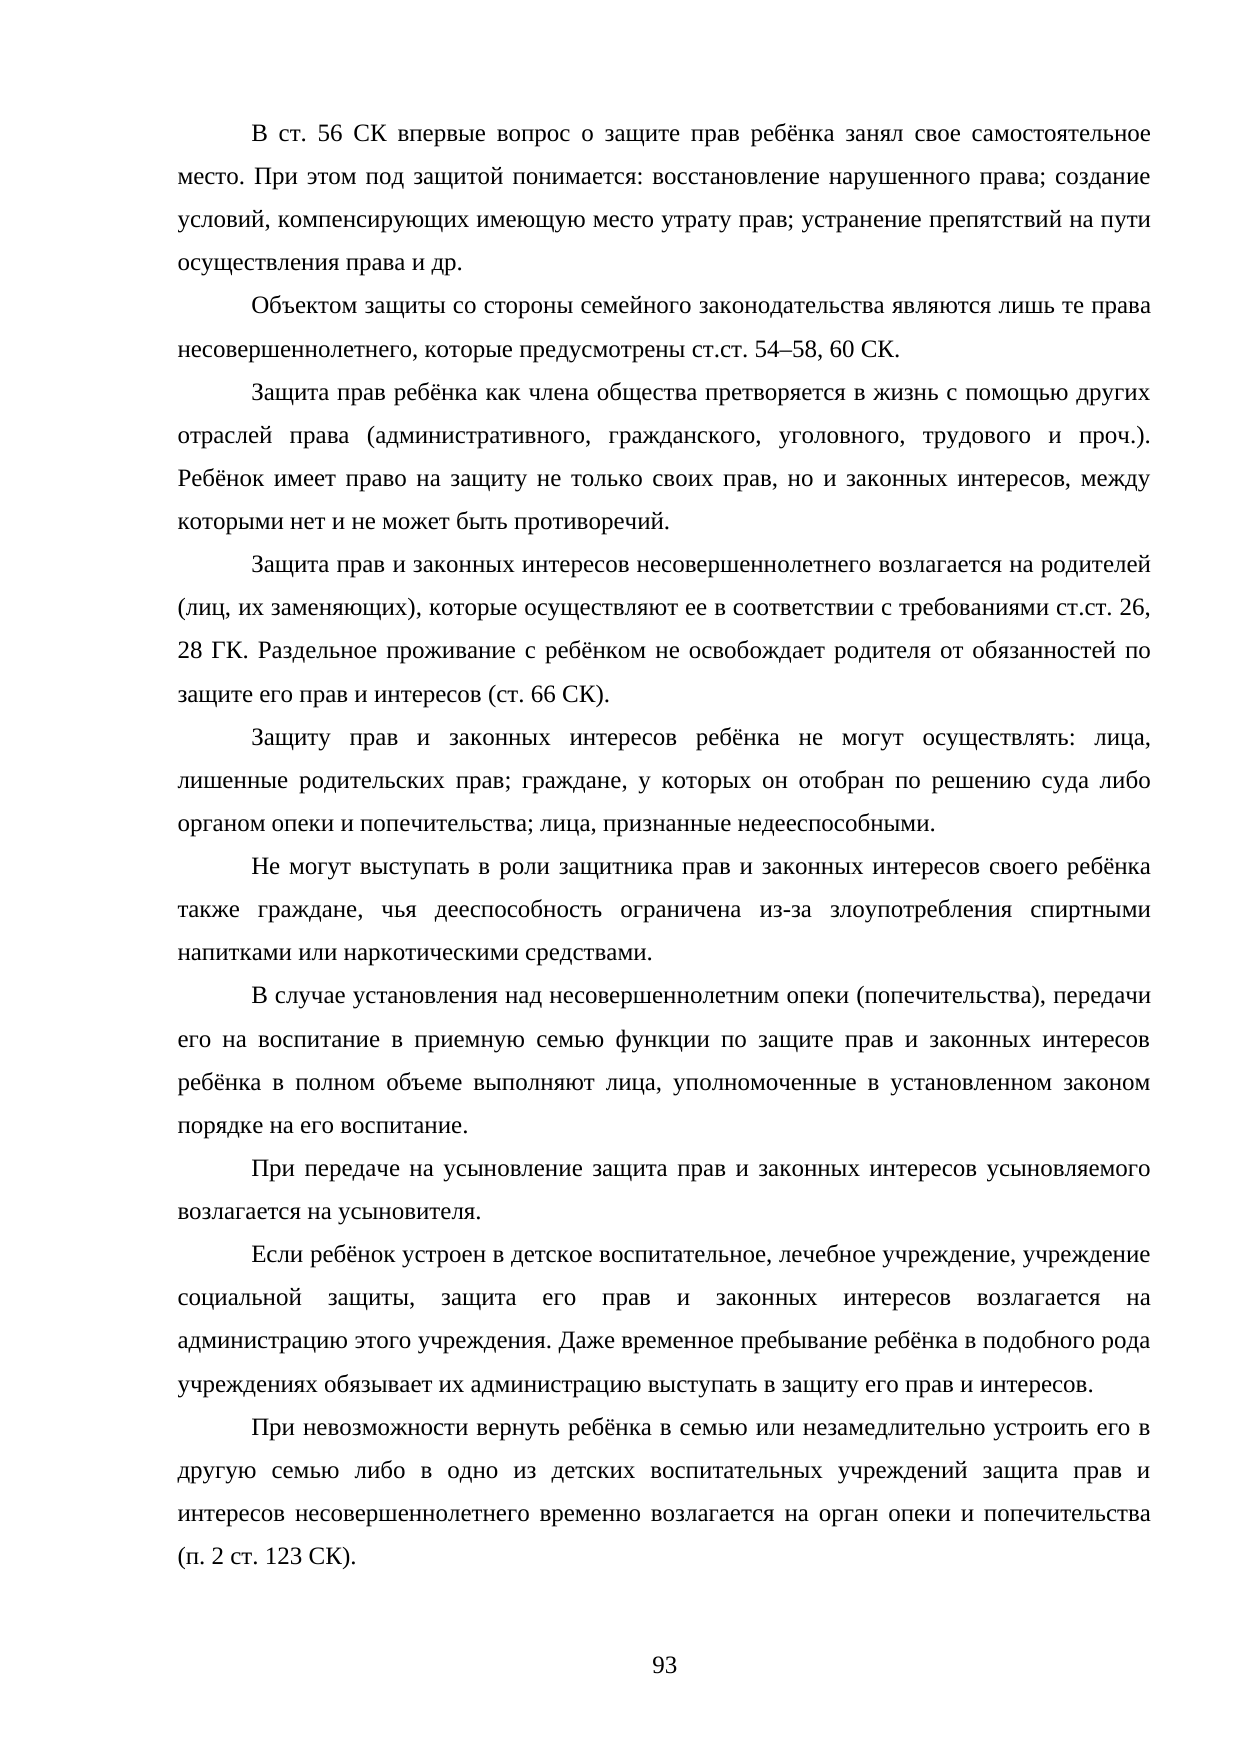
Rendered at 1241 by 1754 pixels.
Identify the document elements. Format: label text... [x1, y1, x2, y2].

text Защита прав ребёнка как члена общества претворяется в жизнь с помощью других отраслей права (административного, гражданского, уголовного, трудового и проч.). Ребёнок имеет право на защиту не только своих прав, но и законных интересов, между которыми нет и не может быть противоречий. [177, 377, 1152, 535]
text Объектом защиты со стороны семейного законодательства являются лишь те права несовершеннолетнего, которые предусмотрены ст.ст. 54–58, 60 СК. [177, 291, 1152, 362]
text При передаче на усыновление защита прав и законных интересов усыновляемого возлагается на усыновителя. [177, 1153, 1152, 1225]
text Не могут выступать в роли защитника прав и законных интересов своего ребёнка также граждане, чья дееспособность ограничена из-за злоупотребления спиртными напитками или наркотическими средствами. [177, 851, 1152, 966]
text При невозможности вернуть ребёнка в семью или незамедлительно устроить его в другую семью либо в одно из детских воспитательных учреждений защита прав и интересов несовершеннолетнего временно возлагается на орган опеки и попечительства (п. 2 ст. 123 СК). [177, 1412, 1152, 1570]
text В ст. 56 СК впервые вопрос о защите прав ребёнка занял свое самостоятельное место. При этом под защитой понимается: восстановление нарушенного права; создание условий, компенсирующих имеющую место утрату прав; устранение препятствий на пути осуществления права и др. [177, 118, 1152, 276]
text Защиту прав и законных интересов ребёнка не могут осуществлять: лица, лишенные родительских прав; граждане, у которых он отобран по решению суда либо органом опеки и попечительства; лица, признанные недееспособными. [177, 722, 1152, 837]
text Защита прав и законных интересов несовершеннолетнего возлагается на родителей (лиц, их заменяющих), которые осуществляют ее в соответствии с требованиями ст.ст. 26, 28 ГК. Раздельное проживание с ребёнком не освобождает родителя от обязанностей по защите его прав и интересов (ст. 66 СК). [177, 549, 1152, 707]
text Если ребёнок устроен в детское воспитательное, лечебное учреждение, учреждение социальной защиты, защита его прав и законных интересов возлагается на администрацию этого учреждения. Даже временное пребывание ребёнка в подобного рода учреждениях обязывает их администрацию выступать в защиту его прав и интересов. [177, 1239, 1152, 1397]
text В случае установления над несовершеннолетним опеки (попечительства), передачи его на воспитание в приемную семью функции по защите прав и законных интересов ребёнка в полном объеме выполняют лица, уполномоченные в установленном законом порядке на его воспитание. [177, 981, 1152, 1139]
